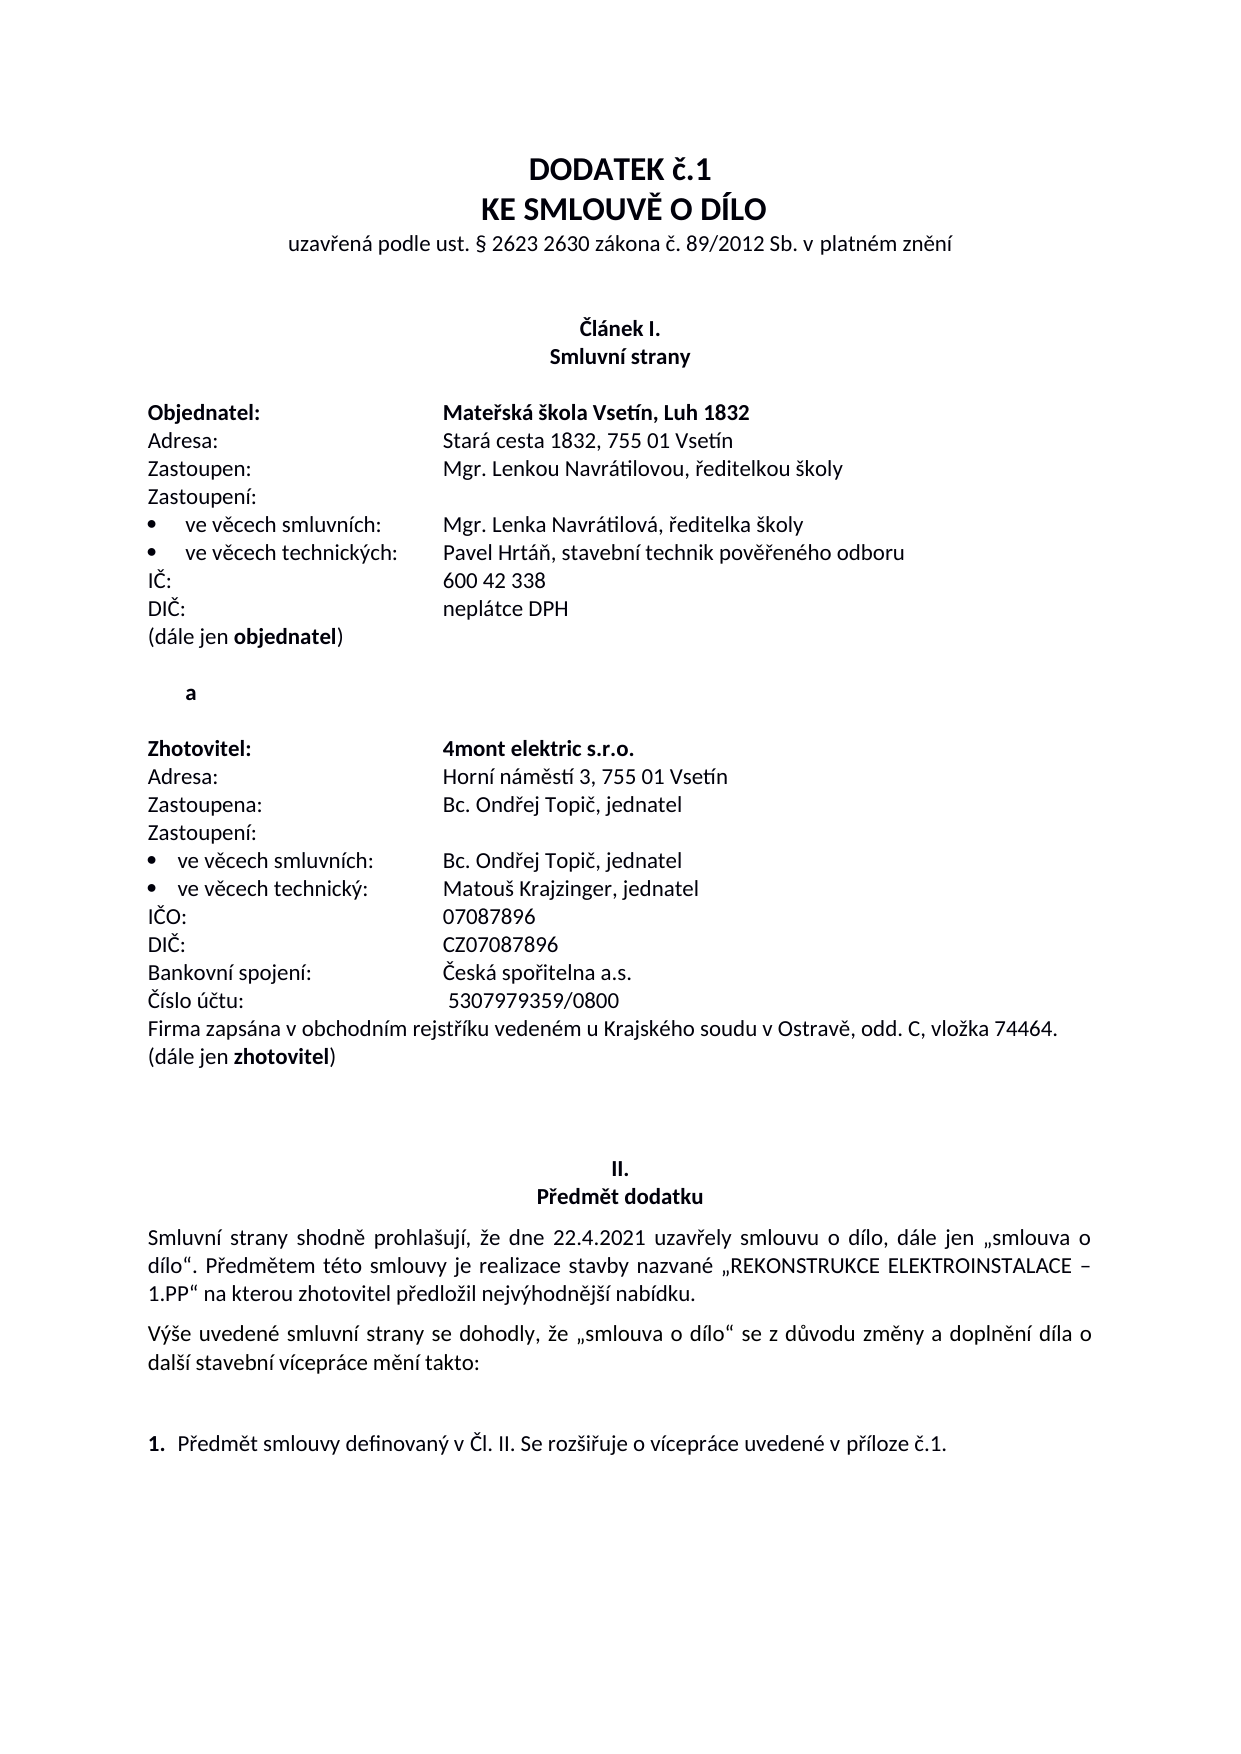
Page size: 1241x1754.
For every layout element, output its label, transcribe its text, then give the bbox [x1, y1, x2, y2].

subtitle Předmět dodatku [148, 1182, 1093, 1211]
text IČO: 07087896 [148, 902, 1093, 930]
text Objednatel: Mateřská škola Vsetín, Luh 1832 [148, 398, 1093, 426]
text Zastoupení: [148, 818, 1093, 846]
text IČ: 600 42 338 [148, 566, 1093, 594]
text DIČ: neplátce DPH [148, 594, 1093, 622]
text Bankovní spojení: Česká spořitelna a.s. [148, 958, 1093, 986]
text a [185, 678, 1093, 706]
text Zhotovitel: 4mont elektric s.r.o. [148, 734, 1093, 762]
text (dále jen objednatel) [148, 622, 1093, 650]
text Firma zapsána v obchodním rejstříku vedeném u Krajského soudu v Ostravě, odd. C, vložka 74464. [148, 1014, 1093, 1042]
text Zastoupena: Bc. Ondřej Topič, jednatel [148, 790, 1093, 818]
subtitle II. [148, 1154, 1093, 1182]
text (dále jen zhotovitel) [148, 1042, 1093, 1070]
text Číslo účtu: 5307979359/0800 [148, 986, 1093, 1014]
title KE SMLOUVĚ O DÍLO [148, 188, 1093, 229]
text Adresa: Horní náměstí 3, 755 01 Vsetín [148, 762, 1093, 790]
title DODATEK č.1 [148, 148, 1093, 188]
list ve věcech technický: Matouš Krajzinger, jednatel [148, 874, 1093, 902]
text Zastoupen: Mgr. Lenkou Navrátilovou, ředitelkou školy [148, 454, 1093, 482]
text Smluvní strany [148, 342, 1093, 370]
text Výše uvedené smluvní strany se dohodly, že „smlouva o dílo“ se z důvodu změny a doplnění díla o další stavební vícepráce mění takto: [148, 1319, 1093, 1376]
text DIČ: CZ07087896 [148, 930, 1093, 958]
text Článek I. [148, 314, 1093, 342]
list ve věcech technických: Pavel Hrtáň, stavební technik pověřeného odboru [148, 538, 1093, 566]
list Předmět smlouvy definovaný v Čl. II. Se rozšiřuje o vícepráce uvedené v příloze č.1. [148, 1429, 1093, 1457]
list ve věcech smluvních: Mgr. Lenka Navrátilová, ředitelka školy [148, 510, 1093, 538]
text uzavřená podle ust. § 2623 2630 zákona č. 89/2012 Sb. v platném znění [148, 229, 1093, 257]
text Zastoupení: [148, 482, 1093, 510]
text Adresa: Stará cesta 1832, 755 01 Vsetín [148, 426, 1093, 454]
text Smluvní strany shodně prohlašují, že dne 22.4.2021 uzavřely smlouvu o dílo, dále jen „smlouva o dílo“. Předmětem této smlouvy je realizace stavby nazvané „REKONSTRUKCE ELEKTROINSTALACE – 1.PP“ na kterou zhotovitel předložil nejvýhodnější nabídku. [148, 1223, 1093, 1307]
list ve věcech smluvních: Bc. Ondřej Topič, jednatel [148, 846, 1093, 874]
